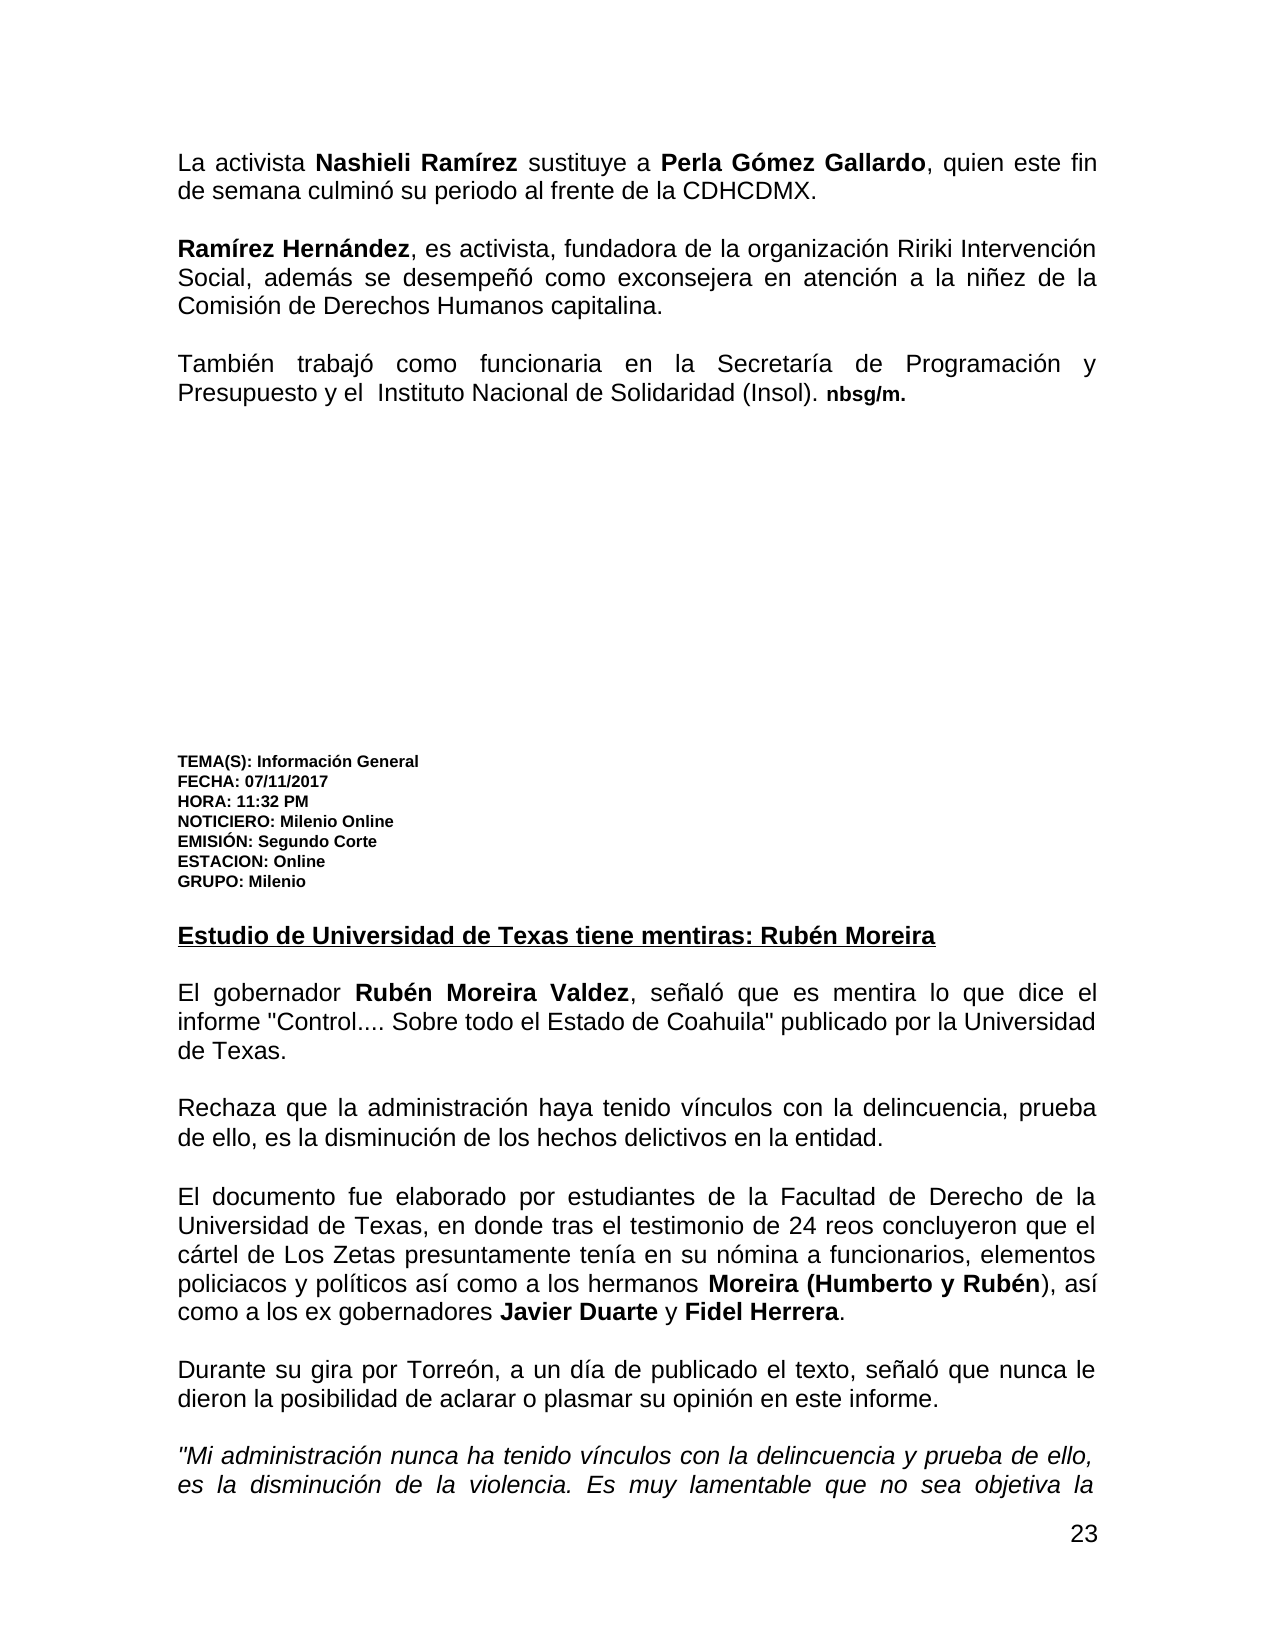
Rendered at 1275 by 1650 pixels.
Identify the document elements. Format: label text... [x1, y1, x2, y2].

text NOTICIERO: Milenio Online [177, 812, 1098, 831]
text La activista Nashieli Ramírez sustituye a Perla Gómez Gallardo, quien este fin de semana culminó su periodo al frente de la CDHCDMX. [177, 148, 1098, 205]
text FECHA: 07/11/2017 [177, 771, 1098, 791]
text ESTACION: Online [177, 852, 1098, 871]
text El gobernador Rubén Moreira Valdez, señaló que es mentira lo que dice el informe "Control.... Sobre todo el Estado de Coahuila" publicado por la Universidad de Texas. [177, 978, 1098, 1064]
text TEMA(S): Información General [177, 751, 1098, 771]
text Durante su gira por Torreón, a un día de publicado el texto, señaló que nunca le dieron la posibilidad de aclarar o plasmar su opinión en este informe. [177, 1355, 1098, 1412]
text También trabajó como funcionaria en la Secretaría de Programación y Presupuesto y el Instituto Nacional de Solidaridad (Insol). nbsg/m. [177, 349, 1098, 406]
text Ramírez Hernández, es activista, fundadora de la organización Ririki Intervención Social, además se desempeñó como exconsejera en atención a la niñez de la Comisión de Derechos Humanos capitalina. [177, 234, 1098, 320]
text Rechaza que la administración haya tenido vínculos con la delincuencia, prueba de ello, es la disminución de los hechos delictivos en la entidad. [177, 1093, 1098, 1152]
text Estudio de Universidad de Texas tiene mentiras: Rubén Moreira [177, 921, 1098, 949]
text EMISIÓN: Segundo Corte [177, 832, 1098, 851]
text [177, 1441, 1098, 1498]
text El documento fue elaborado por estudiantes de la Facultad de Derecho de la Universidad de Texas, en donde tras el testimonio de 24 reos concluyeron que el cártel de Los Zetas presuntamente tenía en su nómina a funcionarios, elementos policiacos y políticos así como a los hermanos Moreira (Humberto y Rubén), así como a los ex gobernadores Javier Duarte y Fidel Herrera. [177, 1182, 1098, 1326]
text HORA: 11:32 PM [177, 792, 1098, 811]
text GRUPO: Milenio [177, 872, 1098, 891]
